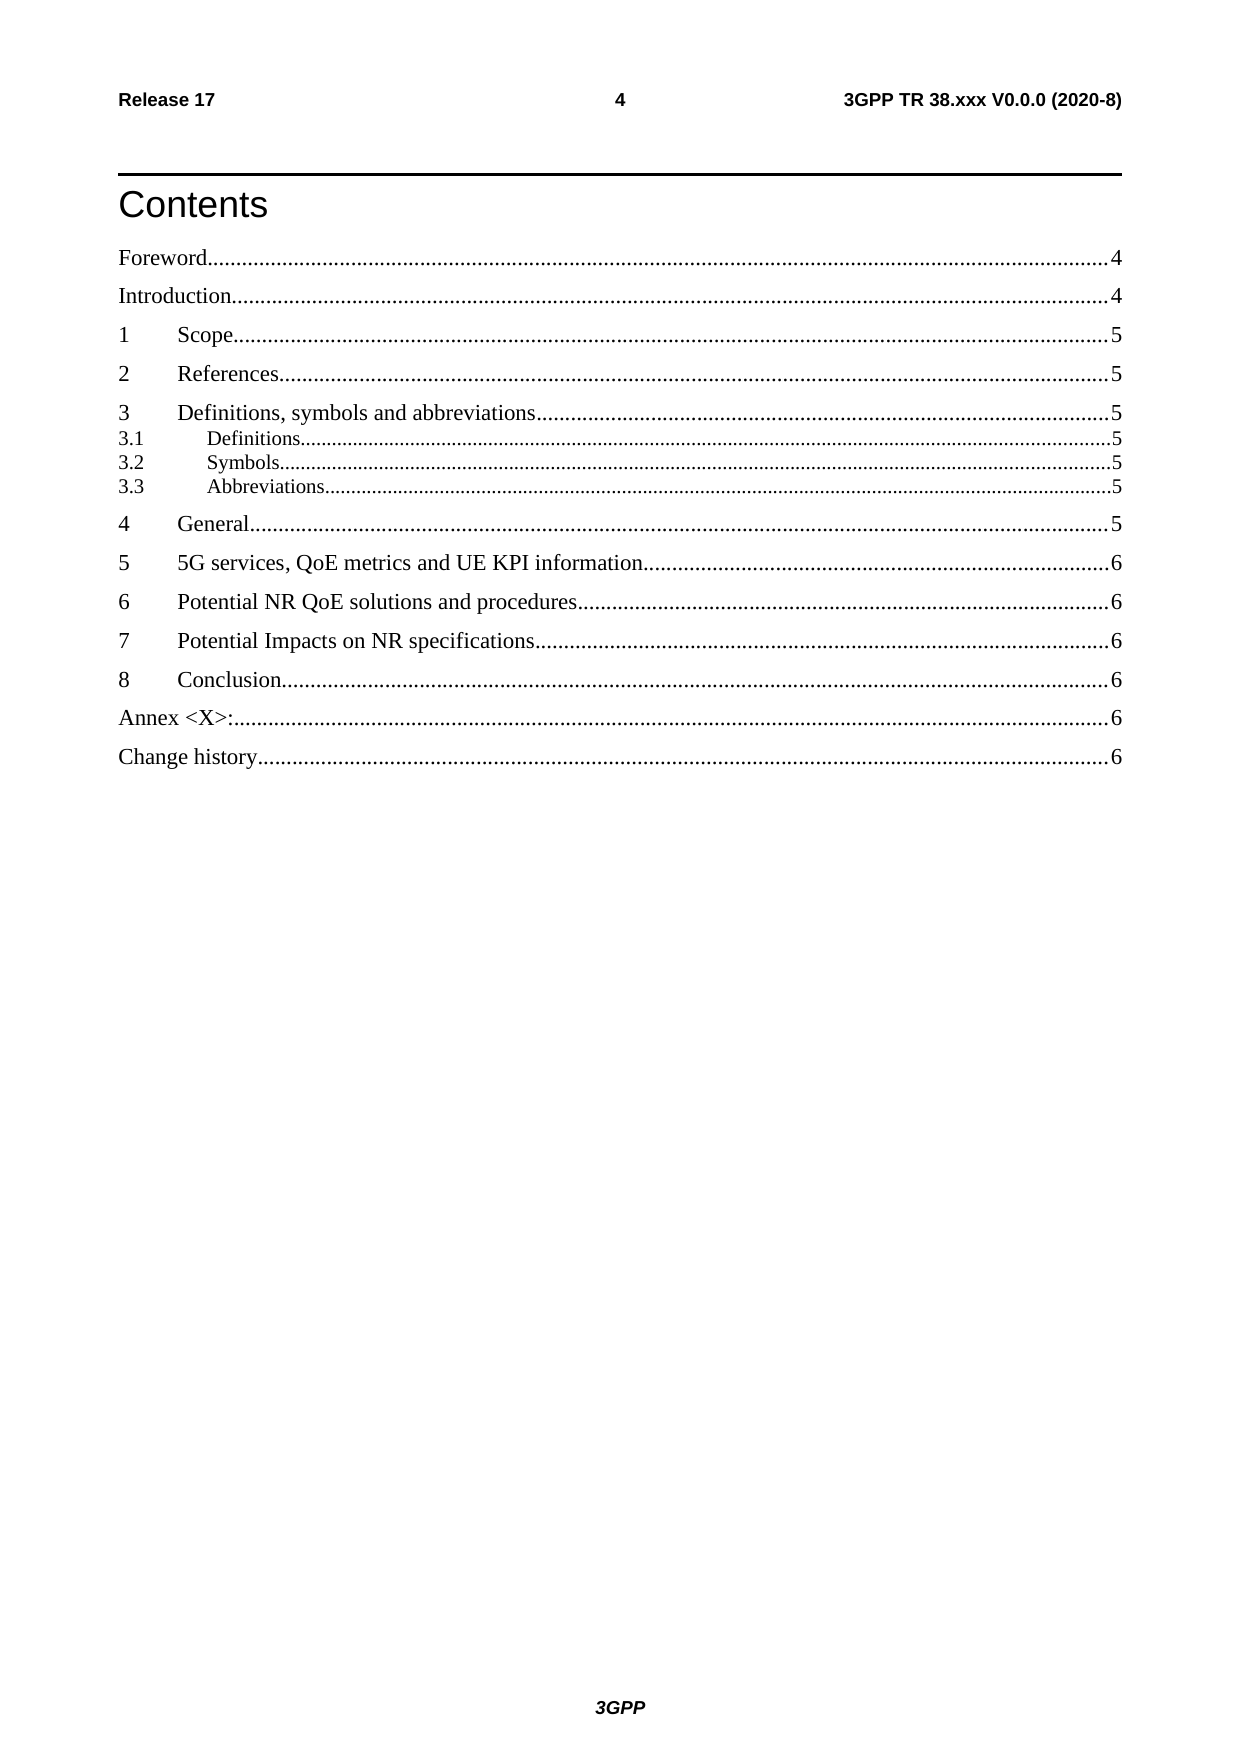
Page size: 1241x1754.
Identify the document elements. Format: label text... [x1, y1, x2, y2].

text Contents [118, 176, 1122, 225]
text 5 5G services, QoE metrics and UE KPI information 6 [118, 549, 1078, 575]
text Introduction 4 [118, 283, 1078, 309]
text 3.3 Abbreviations 5 [118, 474, 1078, 498]
text 2 References 5 [118, 360, 1078, 387]
text Annex <X>: 6 [118, 704, 1078, 731]
text 3 Definitions, symbols and abbreviations 5 [118, 399, 1078, 426]
text 6 Potential NR QoE solutions and procedures 6 [118, 588, 1078, 614]
text 4 General 5 [118, 510, 1078, 537]
text Foreword 4 [118, 244, 1078, 270]
text 3.2 Symbols 5 [118, 449, 1078, 474]
text 1 Scope 5 [118, 321, 1078, 348]
text 8 Conclusion 6 [118, 666, 1078, 692]
text 7 Potential Impacts on NR specifications 6 [118, 627, 1078, 653]
text 3.1 Definitions 5 [118, 426, 1078, 449]
text Change history 6 [118, 743, 1078, 770]
